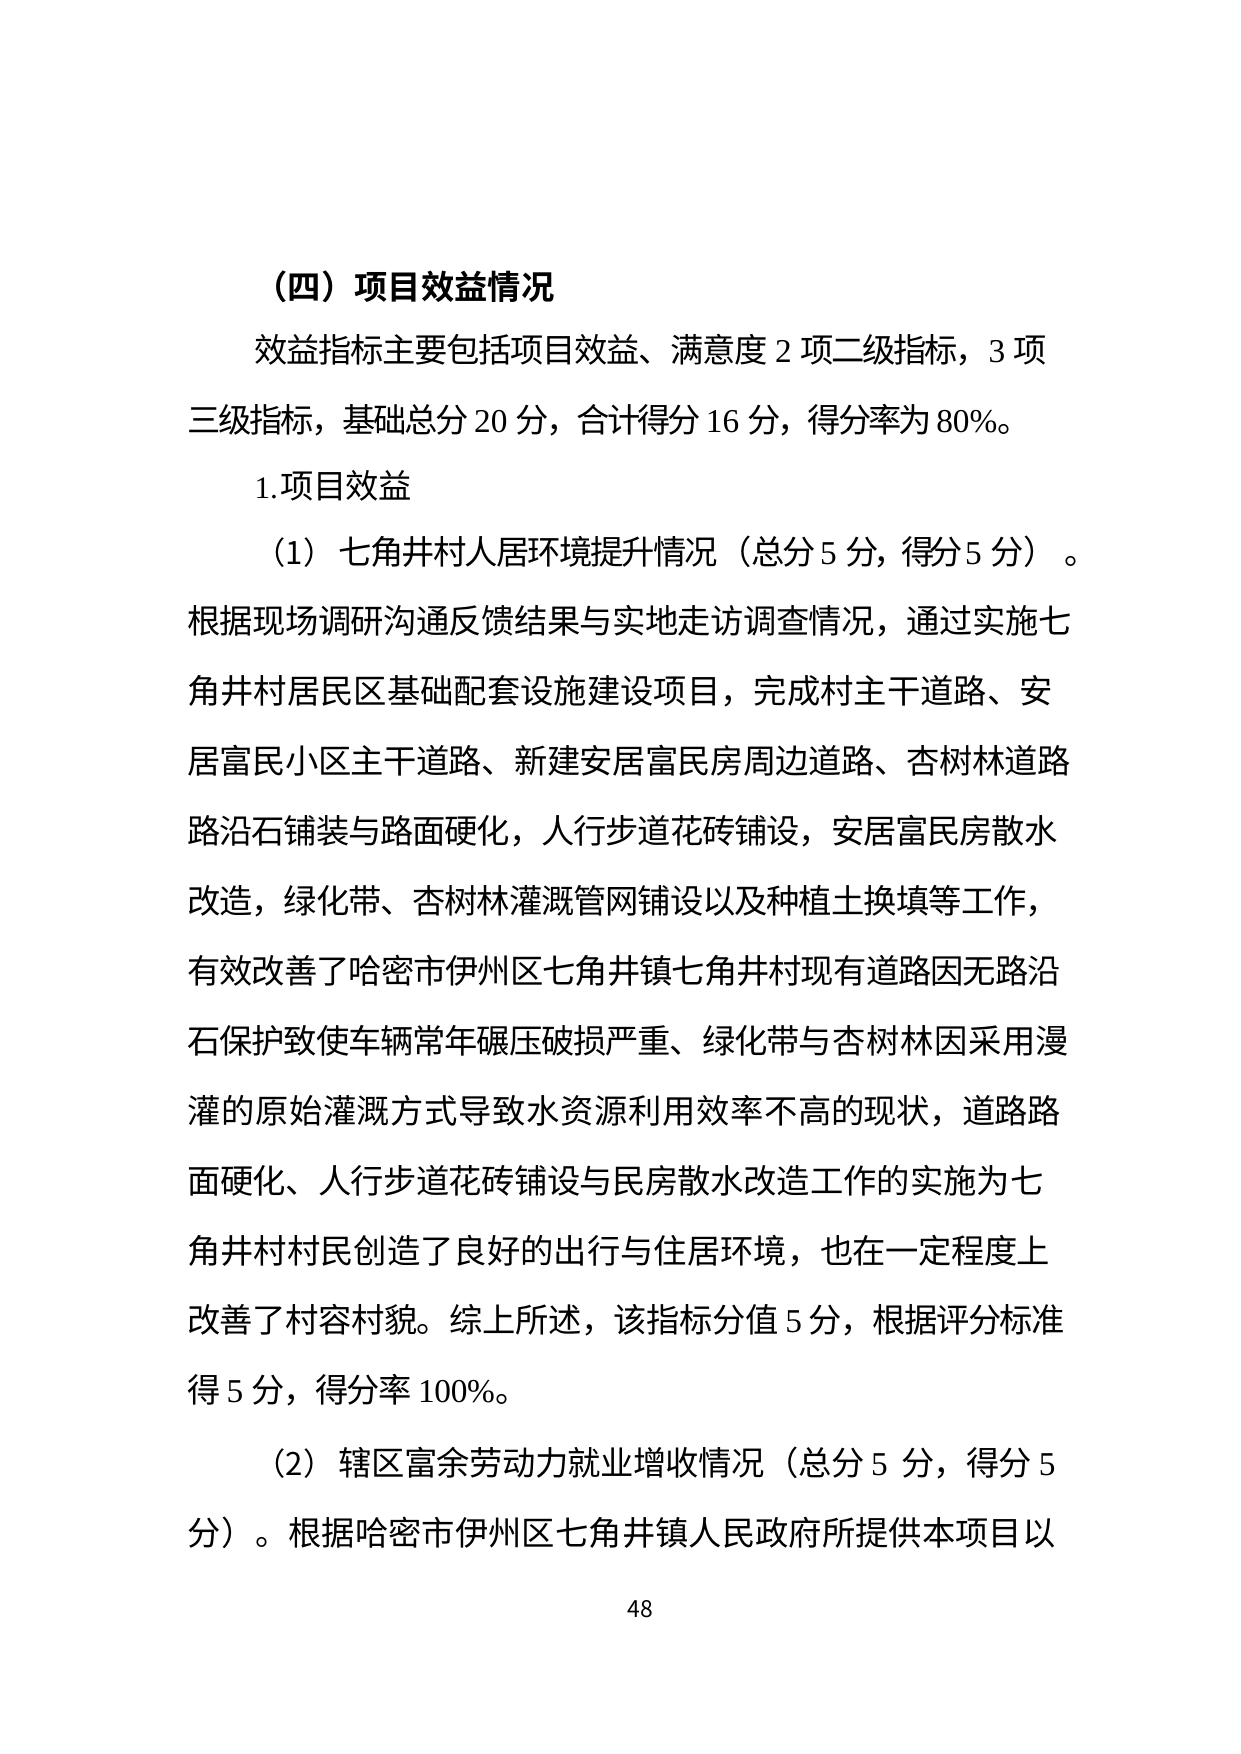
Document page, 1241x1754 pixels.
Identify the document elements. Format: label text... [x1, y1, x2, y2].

text 效益指标主要包括项目效益、满意度 2 项二级指标，3 项三级指标，基础总分 20 分，合计得分 16 分，得分率为 80%。 [187, 323, 1056, 442]
list 项目效益 [254, 464, 1113, 507]
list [187, 1437, 1056, 1555]
list 七角井村人居环境提升情况（总分 5 分，得分 5 分） 。根据现场调研沟通反馈结果与实地走访调查情况，通过实施七角井村居民区基础配套设施建设项目，完成村主干道路、安居富民小区主干道路、新建安居富民房周边道路、杏树林道路路沿石铺装与路面硬化，人行步道花砖铺设，安居富民房散水改造，绿化带、杏树林灌溉管网铺设以及种植土换填等工作，有效改善了哈密市伊州区七角井镇七角井村现有道路因无路沿石保护致使车辆常年碾压破损严重、绿化带与杏树林因采用漫灌的原始灌溉方式导致水资源利用效率不高的现状，道路路面硬化、人行步道花砖铺设与民房散水改造工作的实施为七角井村村民创造了良好的出行与住居环境，也在一定程度上改善了村容村貌。综上所述，该指标分值 5分，根据评分标准得 5 分，得分率 100%。 [187, 525, 1072, 1412]
subtitle （四）项目效益情况 [254, 254, 1113, 311]
